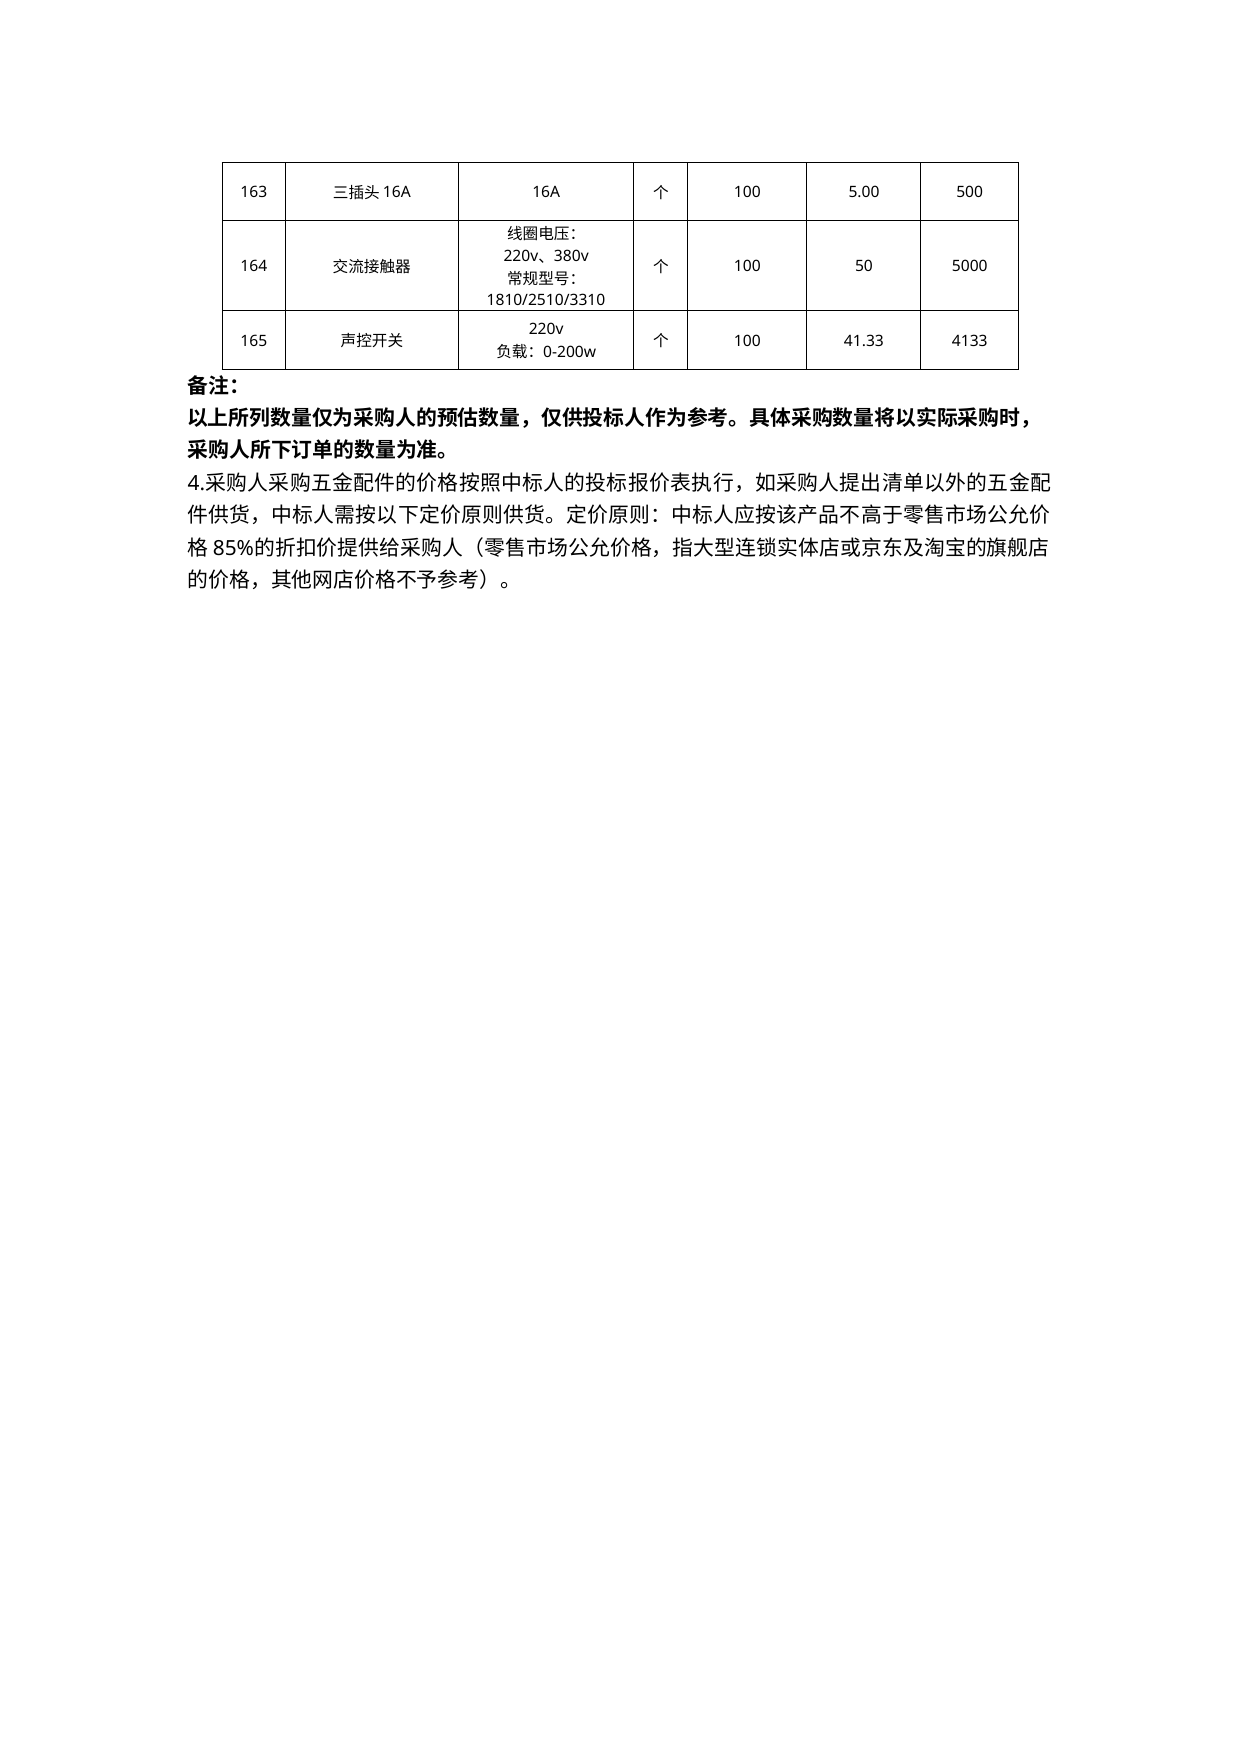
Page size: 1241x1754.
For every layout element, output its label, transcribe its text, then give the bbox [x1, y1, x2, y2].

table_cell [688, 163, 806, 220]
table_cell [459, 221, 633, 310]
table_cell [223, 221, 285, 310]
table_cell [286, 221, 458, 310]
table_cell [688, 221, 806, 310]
text 备注： [187, 370, 1053, 400]
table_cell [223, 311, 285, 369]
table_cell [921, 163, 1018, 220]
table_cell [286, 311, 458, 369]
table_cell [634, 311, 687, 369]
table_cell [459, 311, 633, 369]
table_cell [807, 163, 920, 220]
text 以上所列数量仅为采购人的预估数量，仅供投标人作为参考。具体采购数量将以实际采购时，采购人所下订单的数量为准。 [187, 400, 1053, 465]
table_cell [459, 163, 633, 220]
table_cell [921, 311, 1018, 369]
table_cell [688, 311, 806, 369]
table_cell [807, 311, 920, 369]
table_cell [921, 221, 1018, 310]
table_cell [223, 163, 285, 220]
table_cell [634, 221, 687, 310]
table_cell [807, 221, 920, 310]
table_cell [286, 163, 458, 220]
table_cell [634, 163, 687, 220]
list 4.采购人采购五金配件的价格按照中标人的投标报价表执行，如采购人提出清单以外的五金配件供货，中标人需按以下定价原则供货。定价原则：中标人应按该产品不高于零售市场公允价格85%的折扣价提供给采购人（零售市场公允价格，指大型连锁实体店或京东及淘宝的旗舰店的价格，其他网店价格不予参考）。 [187, 465, 1053, 595]
